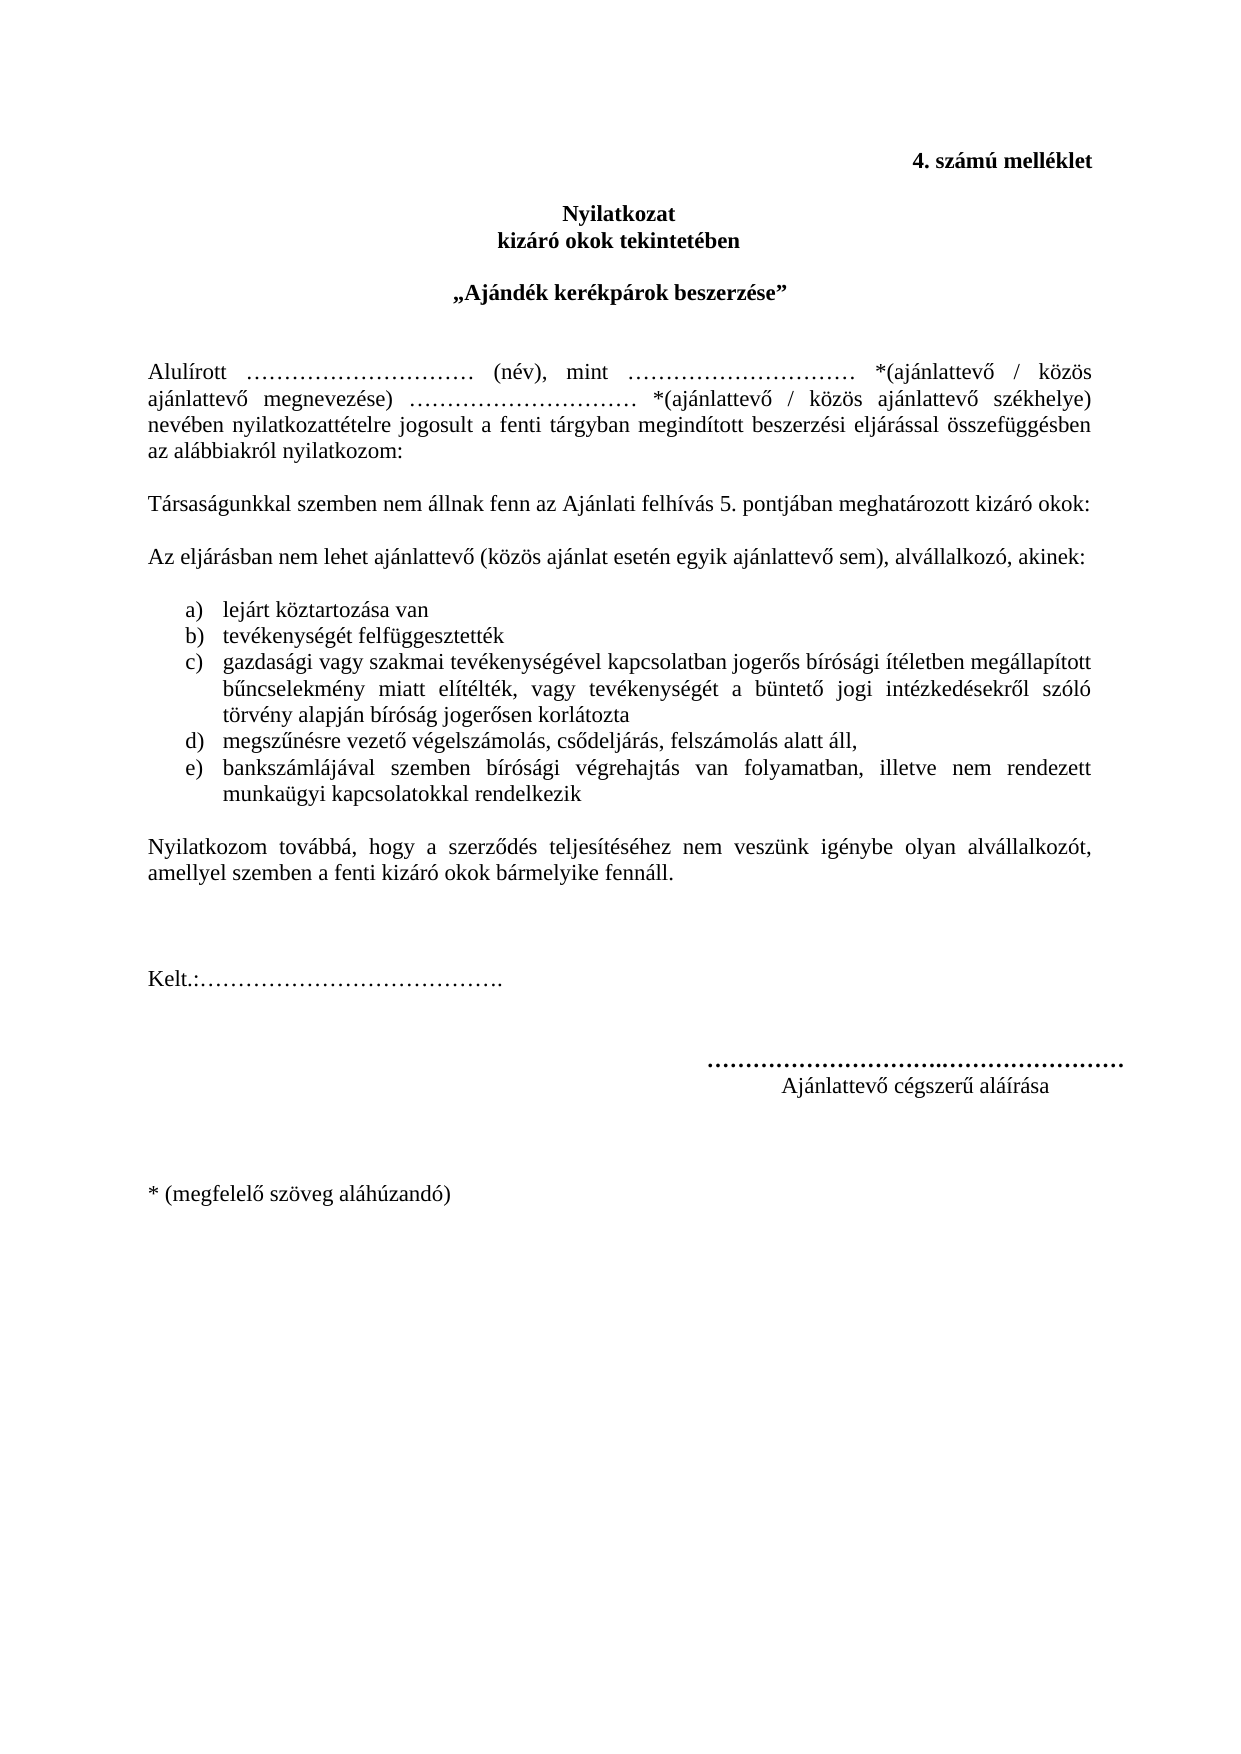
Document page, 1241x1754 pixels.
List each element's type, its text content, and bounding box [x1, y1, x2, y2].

text Kelt.:…………………………………. [148, 964, 1093, 991]
list bankszámlájával szemben bírósági végrehajtás van folyamatban, illetve nem rendezett munkaügyi kapcsolatokkal rendelkezik [185, 754, 1093, 806]
text Ajánlattevő cégszerű aláírása [148, 1072, 1093, 1099]
text * (megfelelő szöveg aláhúzandó) [148, 1180, 1093, 1207]
list lejárt köztartozása van [185, 596, 1093, 622]
text „Ajándék kerékpárok beszerzése” [148, 279, 1093, 306]
text Nyilatkozat kizáró okok tekintetében [148, 200, 1089, 253]
text ………………………….…………………… [148, 1017, 1093, 1072]
list tevékenységét felfüggesztették [185, 622, 1093, 648]
text Az eljárásban nem lehet ajánlattevő (közös ajánlat esetén egyik ajánlattevő sem), alvállalkozó, akinek: [148, 543, 1093, 569]
list megszűnésre vezető végelszámolás, csődeljárás, felszámolás alatt áll, [185, 727, 1093, 754]
text Nyilatkozom továbbá, hogy a szerződés teljesítéséhez nem veszünk igénybe olyan alvállalkozót, amellyel szemben a fenti kizáró okok bármelyike fennáll. [148, 833, 1093, 886]
text 4. számú melléklet [148, 148, 1093, 174]
list gazdasági vagy szakmai tevékenységével kapcsolatban jogerős bírósági ítéletben megállapított bűncselekmény miatt elítélték, vagy tevékenységét a büntető jogi intézkedésekről szóló törvény alapján bíróság jogerősen korlátozta [185, 648, 1093, 727]
text Alulírott ………………………… (név), mint ………………………… *(ajánlattevő / közös ajánlattevő megnevezése) ………………………… *(ajánlattevő / közös ajánlattevő székhelye) nevében nyilatkozattételre jogosult a fenti tárgyban megindított beszerzési eljárással összefüggésben az alábbiakról nyilatkozom: [148, 358, 1093, 464]
text Társaságunkkal szemben nem állnak fenn az Ajánlati felhívás 5. pontjában meghatározott kizáró okok: [148, 490, 1093, 517]
